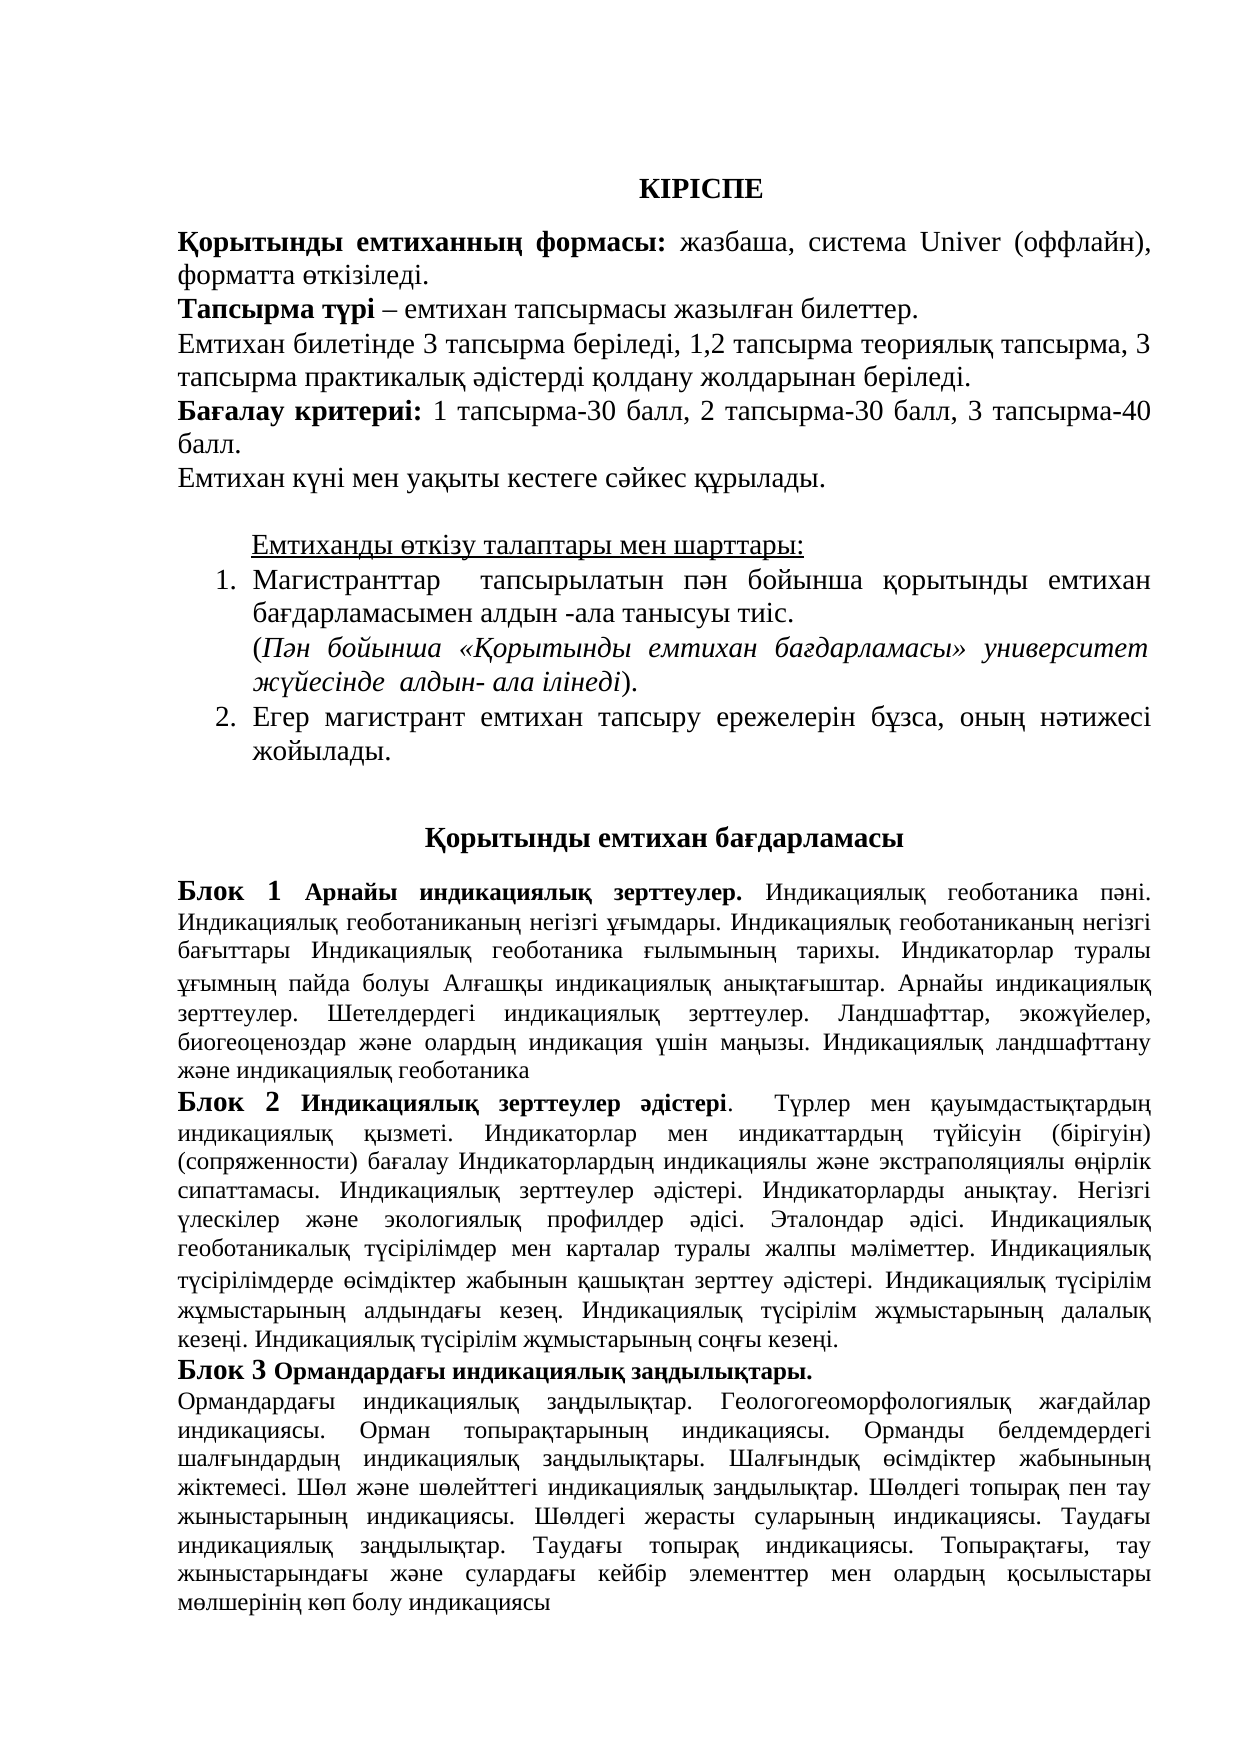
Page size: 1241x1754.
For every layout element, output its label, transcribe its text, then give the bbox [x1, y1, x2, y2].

text Блок 1 Арнайы индикациялық зерттеулер. Индикациялық геоботаника пәні. Индикациялық геоботаниканың негізгі ұғымдары. Индикациялық геоботаниканың негізгі бағыттары Индикациялық геоботаника ғылымының тарихы. Индикаторлар туралы ұғымның пайда болуы Алғашқы индикациялық анықтағыштар. Арнайы индикациялық зерттеулер. Шетелдердегі индикациялық зерттеулер. Ландшафттар, экожүйелер, биогеоценоздар және олардың индикация үшін маңызы. Индикациялық ландшафттану және индикациялық геоботаника [177, 873, 1152, 1084]
text (Пән бойынша «Қорытынды емтихан бағдарламасы» университет жүйесінде алдын- ала ілінеді). [252, 631, 1152, 698]
text Блок 3 Ормандардағы индикациялық заңдылықтары. [177, 1352, 1152, 1386]
text Қорытынды емтихан бағдарламасы [177, 821, 1152, 854]
text Ормандардағы индикациялық заңдылықтар. Геологогеоморфологиялық жағдайлар индикациясы. Орман топырақтарының индикациясы. Орманды белдемдердегі шалғындардың индикациялық заңдылықтары. Шалғындық өсімдіктер жабынының жіктемесі. Шөл және шөлейттегі индикациялық заңдылықтар. Шөлдегі топырақ пен тау жыныстарының индикациясы. Шөлдегі жерасты суларының индикациясы. Таудағы индикациялық заңдылықтар. Таудағы топырақ индикациясы. Топырақтағы, тау жыныстарындағы және сулардағы кейбір элементтер мен олардың қосылыстары мөлшерінің көп болу индикациясы [177, 1386, 1152, 1616]
text Бағалау критериі: 1 тапсырма-30 балл, 2 тапсырма-30 балл, 3 тапсырма-40 балл. [177, 393, 1152, 460]
text Тапсырма түрі – емтихан тапсырмасы жазылған билеттер. [177, 291, 1152, 324]
text КІРІСПЕ [177, 171, 1152, 204]
text Блок 2 Индикациялық зерттеулер әдістері. Түрлер мен қауымдастықтардың индикациялық қызметі. Индикаторлар мен индикаттардың түйісуін (бірігуін) (сопряженности) бағалау Индикаторлардың индикациялы және экстраполяциялы өңірлік сипаттамасы. Индикациялық зерттеулер әдістері. Индикаторларды анықтау. Негізгі үлескілер және экологиялық профилдер әдісі. Эталондар әдісі. Индикациялық геоботаникалық түсірілімдер мен карталар туралы жалпы мәліметтер. Индикациялық түсірілімдерде өсімдіктер жабынын қашықтан зерттеу әдістері. Индикациялық түсірілім жұмыстарының алдындағы кезең. Индикациялық түсірілім жұмыстарының далалық кезеңі. Индикациялық түсірілім жұмыстарының соңғы кезеңі. [177, 1084, 1152, 1352]
text Қорытынды емтиханның формасы: жазбаша, система Univer (оффлайн), форматта өткізіледі. [177, 224, 1152, 291]
list Егер магистрант емтихан тапсыру ережелерін бұзса, оның нәтижесі жойылады. [215, 699, 1152, 766]
text Емтиханды өткізу талаптары мен шарттары: [177, 527, 1152, 561]
list Магистранттар тапсырылатын пән бойынша қорытынды емтихан бағдарламасымен алдын -ала танысуы тиіс. [215, 562, 1152, 629]
text Емтихан күні мен уақыты кестеге сәйкес құрылады. [177, 460, 1152, 493]
text Емтихан билетінде 3 тапсырма беріледі, 1,2 тапсырма теориялық тапсырма, 3 тапсырма практикалық әдістерді қолдану жолдарынан беріледі. [177, 326, 1152, 393]
